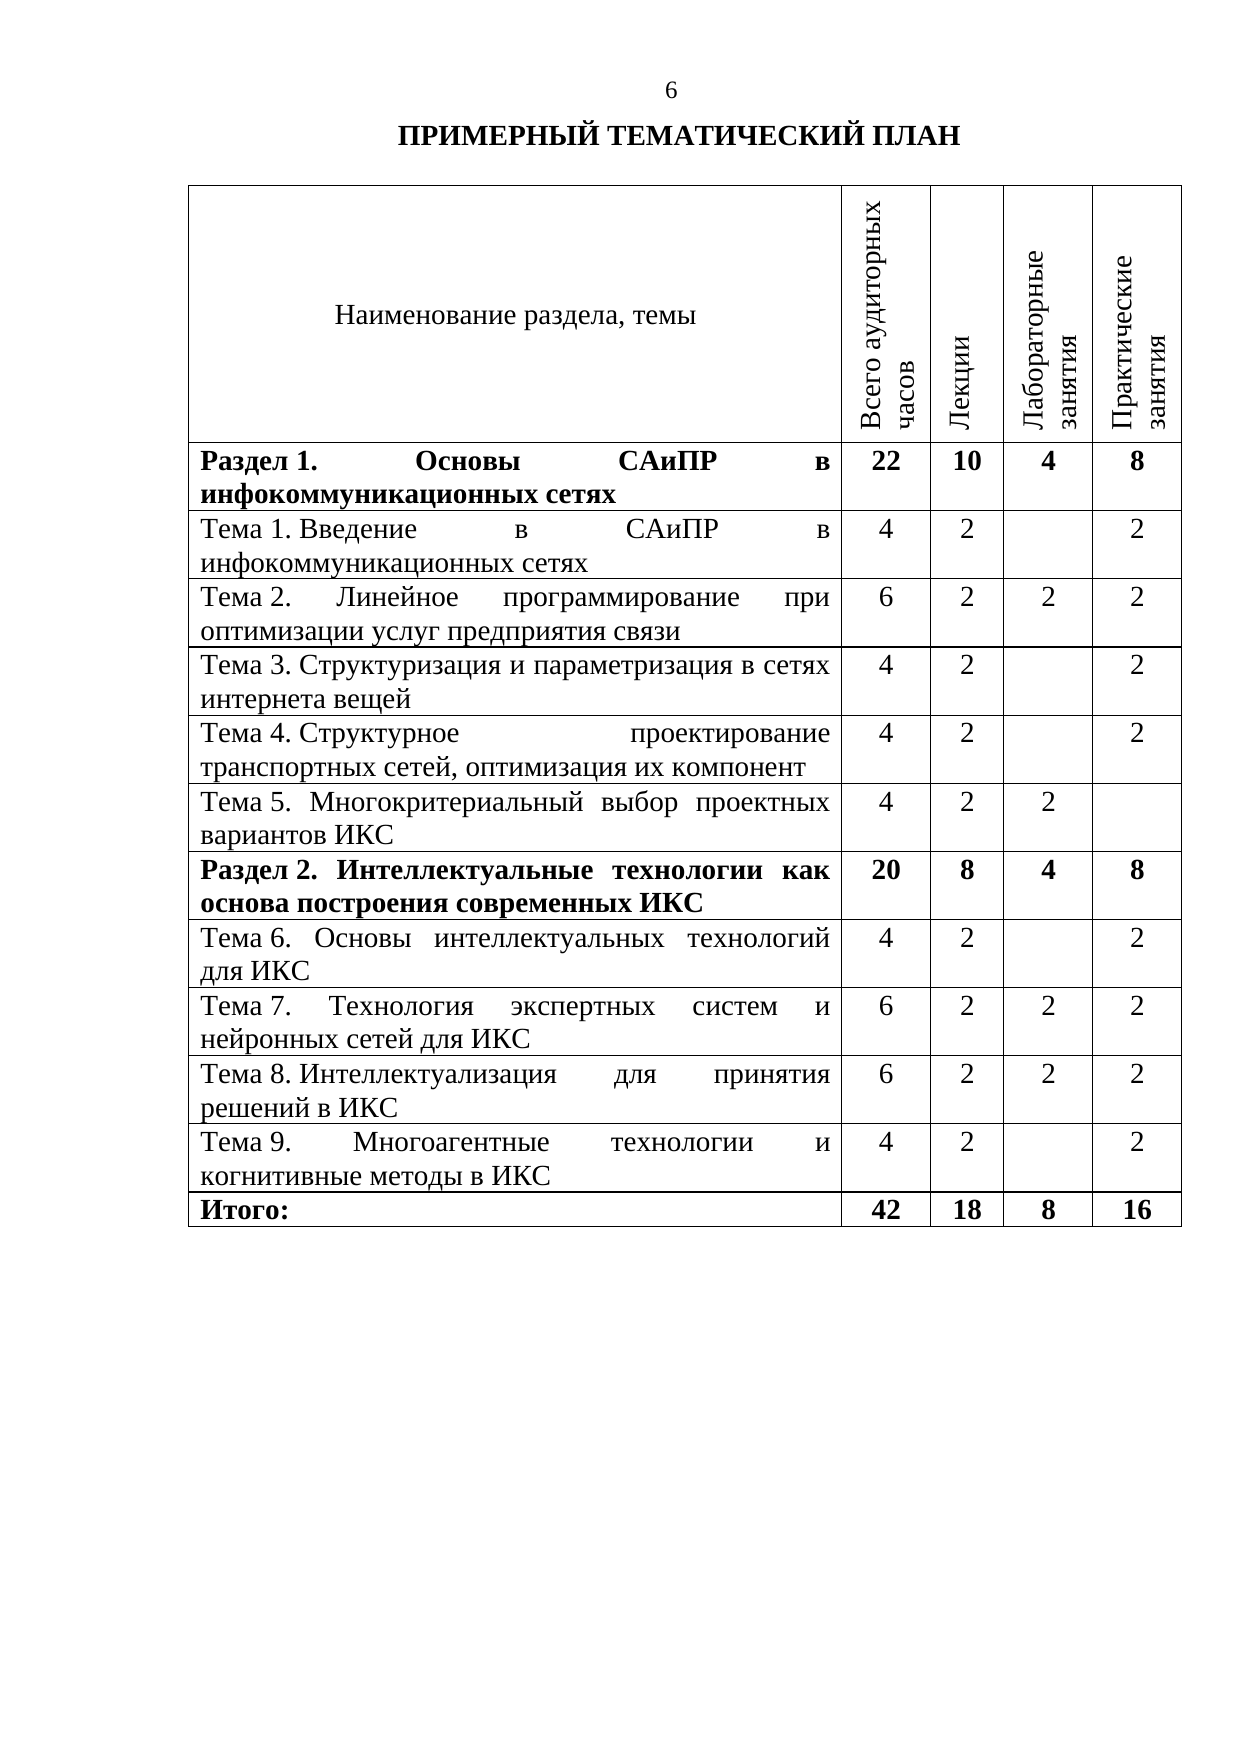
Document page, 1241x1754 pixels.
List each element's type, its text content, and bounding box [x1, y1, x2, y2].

table_cell Тема 1. Введение в САиПР в инфокоммуникационных сетях [189, 511, 841, 578]
table_cell 6 [842, 988, 930, 1055]
text ПРИМЕРНЫЙ ТЕМАТИЧЕСКИЙ ПЛАН [177, 118, 1181, 152]
table_cell Тема 8. Интеллектуализация для принятия решений в ИКС [189, 1056, 841, 1123]
table_cell 2 [1093, 716, 1181, 783]
table_cell Тема 4. Структурное проектирование транспортных сетей, оптимизация их компонент [189, 716, 841, 783]
table_cell 2 [931, 716, 1003, 783]
table_cell 8 [931, 852, 1003, 919]
table_cell 2 [1093, 988, 1181, 1055]
table_cell 2 [1093, 1056, 1181, 1123]
table_header Всего аудиторных часов [842, 186, 930, 442]
table_cell 2 [931, 579, 1003, 646]
table_cell 2 [1093, 511, 1181, 578]
table_cell Тема 9. Многоагентные технологии и когнитивные методы в ИКС [189, 1124, 841, 1191]
table_cell 4 [842, 511, 930, 578]
table_cell 18 [931, 1193, 1003, 1226]
table_cell 2 [1093, 648, 1181, 714]
table_cell 22 [842, 443, 930, 510]
table_cell 2 [931, 511, 1003, 578]
table_cell Итого: [189, 1193, 841, 1226]
table_cell 2 [1004, 579, 1092, 646]
table_cell 4 [842, 716, 930, 783]
table_cell Тема 2. Линейное программирование при оптимизации услуг предприятия связи [189, 579, 841, 646]
table_cell 8 [1093, 443, 1181, 510]
table_cell Раздел 2. Интеллектуальные технологии как основа построения современных ИКС [189, 852, 841, 919]
table_header Лекции [931, 186, 1003, 442]
table_cell Тема 7. Технология экспертных систем и нейронных сетей для ИКС [189, 988, 841, 1055]
table_cell 4 [842, 920, 930, 987]
table_cell 42 [842, 1193, 930, 1226]
table_cell 8 [1004, 1193, 1092, 1226]
table_cell 2 [931, 920, 1003, 987]
table_cell 2 [931, 988, 1003, 1055]
table_cell 2 [1004, 784, 1092, 851]
table_cell Тема 5. Многокритериальный выбор проектных вариантов ИКС [189, 784, 841, 851]
table_cell 2 [931, 1056, 1003, 1123]
table_cell 8 [1093, 852, 1181, 919]
table_cell 16 [1093, 1193, 1181, 1226]
table_header Лабораторные занятия [1004, 186, 1092, 442]
table_cell 2 [1004, 988, 1092, 1055]
table_cell 2 [1093, 579, 1181, 646]
table_cell [1004, 716, 1092, 783]
table_cell 2 [1093, 1124, 1181, 1191]
table_cell 4 [1004, 443, 1092, 510]
table_cell Тема 3. Структуризация и параметризация в сетях интернета вещей [189, 648, 841, 714]
table_cell 6 [842, 579, 930, 646]
table_cell [1004, 511, 1092, 578]
table_cell 4 [842, 648, 930, 714]
table_cell 2 [931, 648, 1003, 714]
table_cell 4 [842, 784, 930, 851]
table_cell 10 [931, 443, 1003, 510]
table_cell 4 [1004, 852, 1092, 919]
table_cell 2 [931, 784, 1003, 851]
table_cell 6 [842, 1056, 930, 1123]
table_cell Раздел 1. Основы САиПР в инфокоммуникационных сетях [189, 443, 841, 510]
table_cell 20 [842, 852, 930, 919]
table_cell [1093, 784, 1181, 851]
table_cell 2 [1004, 1056, 1092, 1123]
table_cell [1004, 648, 1092, 714]
table_cell [1004, 1124, 1092, 1191]
table_cell 2 [931, 1124, 1003, 1191]
table_cell 4 [842, 1124, 930, 1191]
table_cell Тема 6. Основы интеллектуальных технологий для ИКС [189, 920, 841, 987]
table_header Наименование раздела, темы [189, 186, 841, 442]
table_cell [1004, 920, 1092, 987]
table_cell 2 [1093, 920, 1181, 987]
table_header Практические занятия [1093, 186, 1181, 442]
